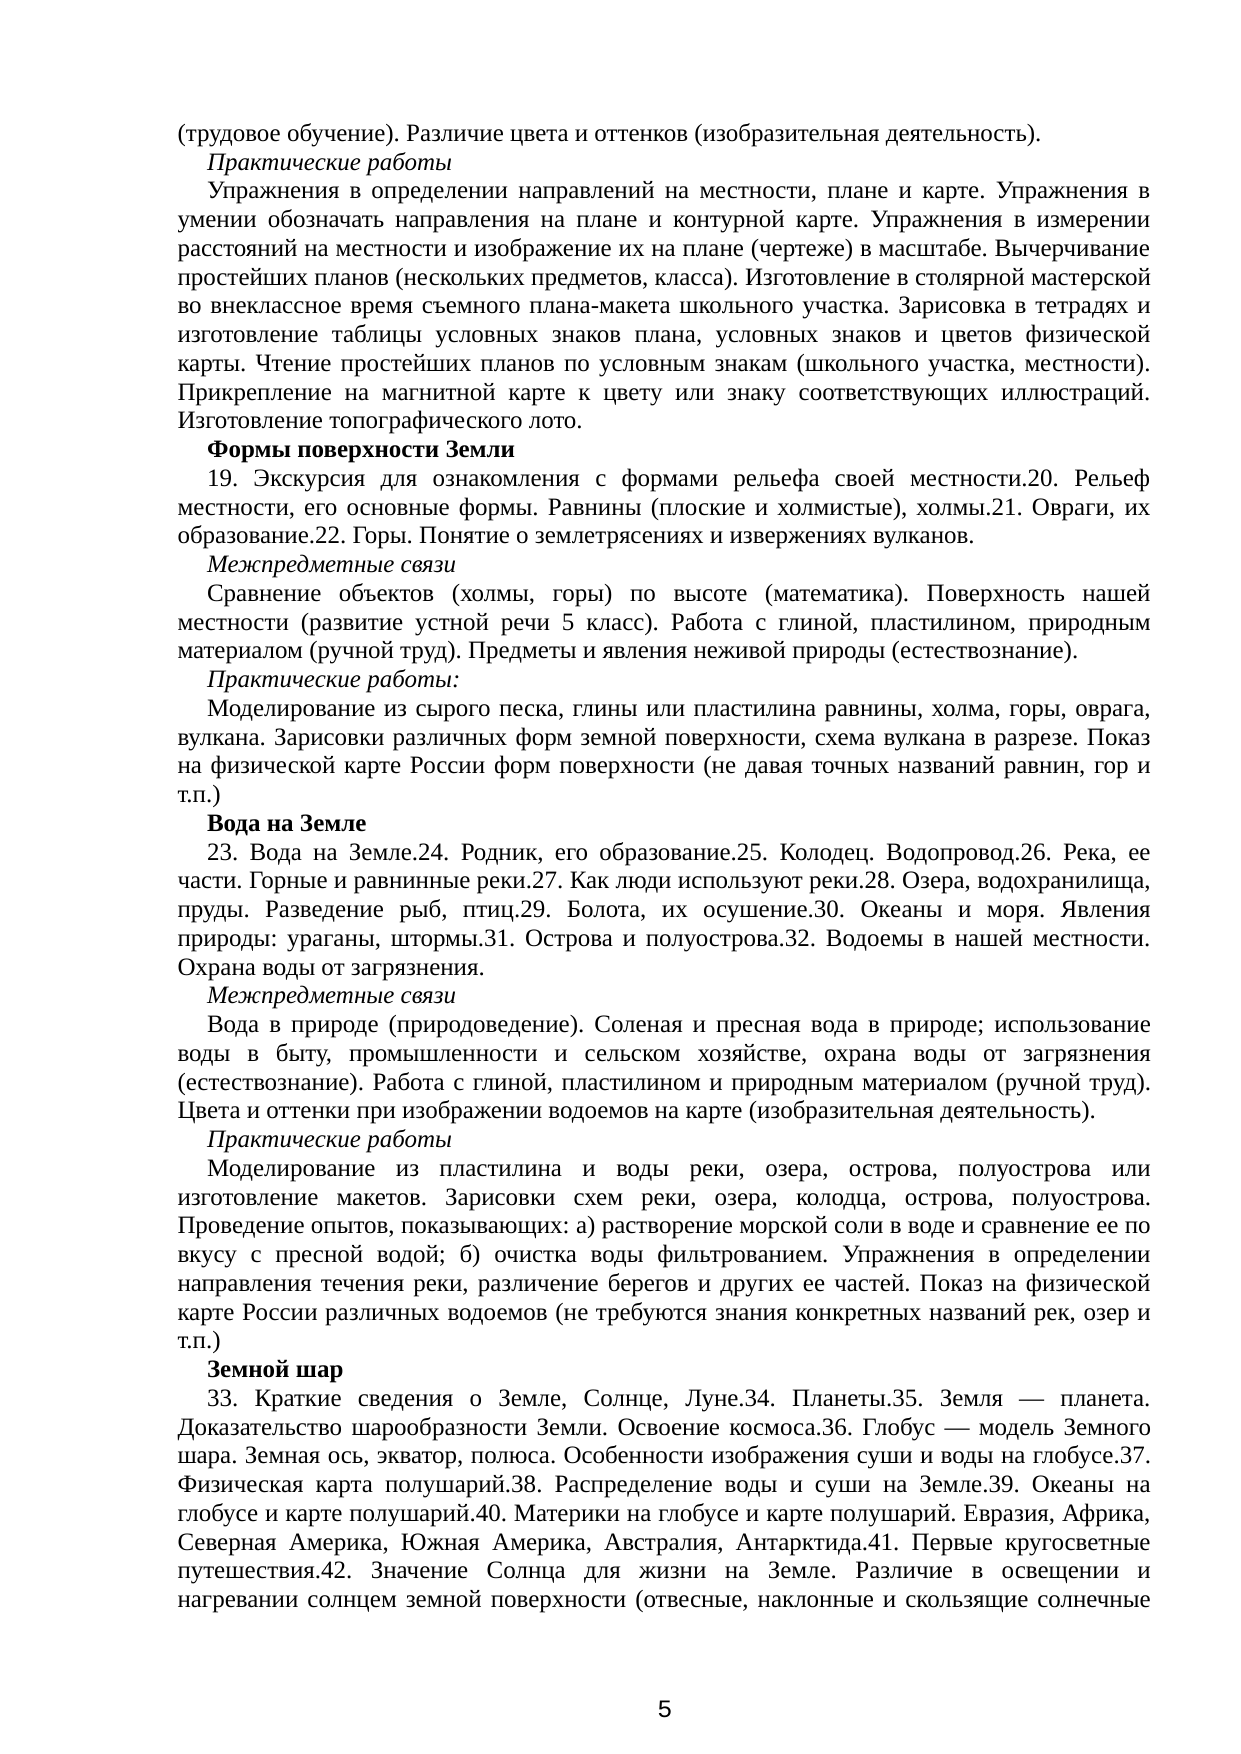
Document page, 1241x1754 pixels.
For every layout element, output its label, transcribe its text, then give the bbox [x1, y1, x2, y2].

text 19. Экскурсия для ознакомления с формами рельефа своей местности.20. Рельеф местности, его основные формы. Равнины (плоские и холмистые), холмы.21. Овраги, их образование.22. Горы. Понятие о землетрясениях и извержениях вулканов. [177, 463, 1152, 549]
text Практические работы: [177, 664, 1152, 693]
text Упражнения в определении направлений на местности, плане и карте. Упражнения в умении обозначать направления на плане и контурной карте. Упражнения в измерении расстояний на местности и изображение их на плане (чертеже) в масштабе. Вычерчивание простейших планов (нескольких предметов, класса). Изготовление в столярной мастерской во внеклассное время съемного плана-макета школьного участка. Зарисовка в тетрадях и изготовление таблицы условных знаков плана, условных знаков и цветов физической карты. Чтение простейших планов по условным знакам (школьного участка, местности). Прикрепление на магнитной карте к цвету или знаку соответствующих иллюстраций. Изготовление топографического лото. [177, 176, 1152, 434]
text Межпредметные связи [177, 549, 1152, 578]
text Вода в природе (природоведение). Соленая и пресная вода в природе; использование воды в быту, промышленности и сельском хозяйстве, охрана воды от загрязнения (естествознание). Работа с глиной, пластилином и природным материалом (ручной труд). Цвета и оттенки при изображении водоемов на карте (изобразительная деятельность). [177, 1009, 1152, 1124]
text Моделирование из сырого песка, глины или пластилина равнины, холма, горы, оврага, вулкана. Зарисовки различных форм земной поверхности, схема вулкана в разрезе. Показ на физической карте России форм поверхности (не давая точных названий равнин, гор и т.п.) [177, 693, 1152, 808]
text Практические работы [177, 1124, 1152, 1153]
text 23. Вода на Земле.24. Родник, его образование.25. Колодец. Водопровод.26. Река, ее части. Горные и равнинные реки.27. Как люди используют реки.28. Озера, водохранилища, пруды. Разведение рыб, птиц.29. Болота, их осушение.30. Океаны и моря. Явления природы: ураганы, штормы.31. Острова и полуострова.32. Водоемы в нашей местности. Охрана воды от загрязнения. [177, 837, 1152, 981]
text Вода на Земле [177, 808, 1152, 837]
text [177, 1383, 1152, 1613]
text Сравнение объектов (холмы, горы) по высоте (математика). Поверхность нашей местности (развитие устной речи 5 класс). Работа с глиной, пластилином, природным материалом (ручной труд). Предметы и явления неживой природы (естествознание). [177, 578, 1152, 664]
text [177, 118, 1152, 147]
text Моделирование из пластилина и воды реки, озера, острова, полуострова или изготовление макетов. Зарисовки схем реки, озера, колодца, острова, полуострова. Проведение опытов, показывающих: а) растворение морской соли в воде и сравнение ее по вкусу с пресной водой; б) очистка воды фильтрованием. Упражнения в определении направления течения реки, различение берегов и других ее частей. Показ на физической карте России различных водоемов (не требуются знания конкретных названий рек, озер и т.п.) [177, 1153, 1152, 1354]
text Практические работы [177, 147, 1152, 176]
text Формы поверхности Земли [177, 434, 1152, 463]
text Межпредметные связи [177, 981, 1152, 1009]
text Земной шар [177, 1354, 1152, 1383]
